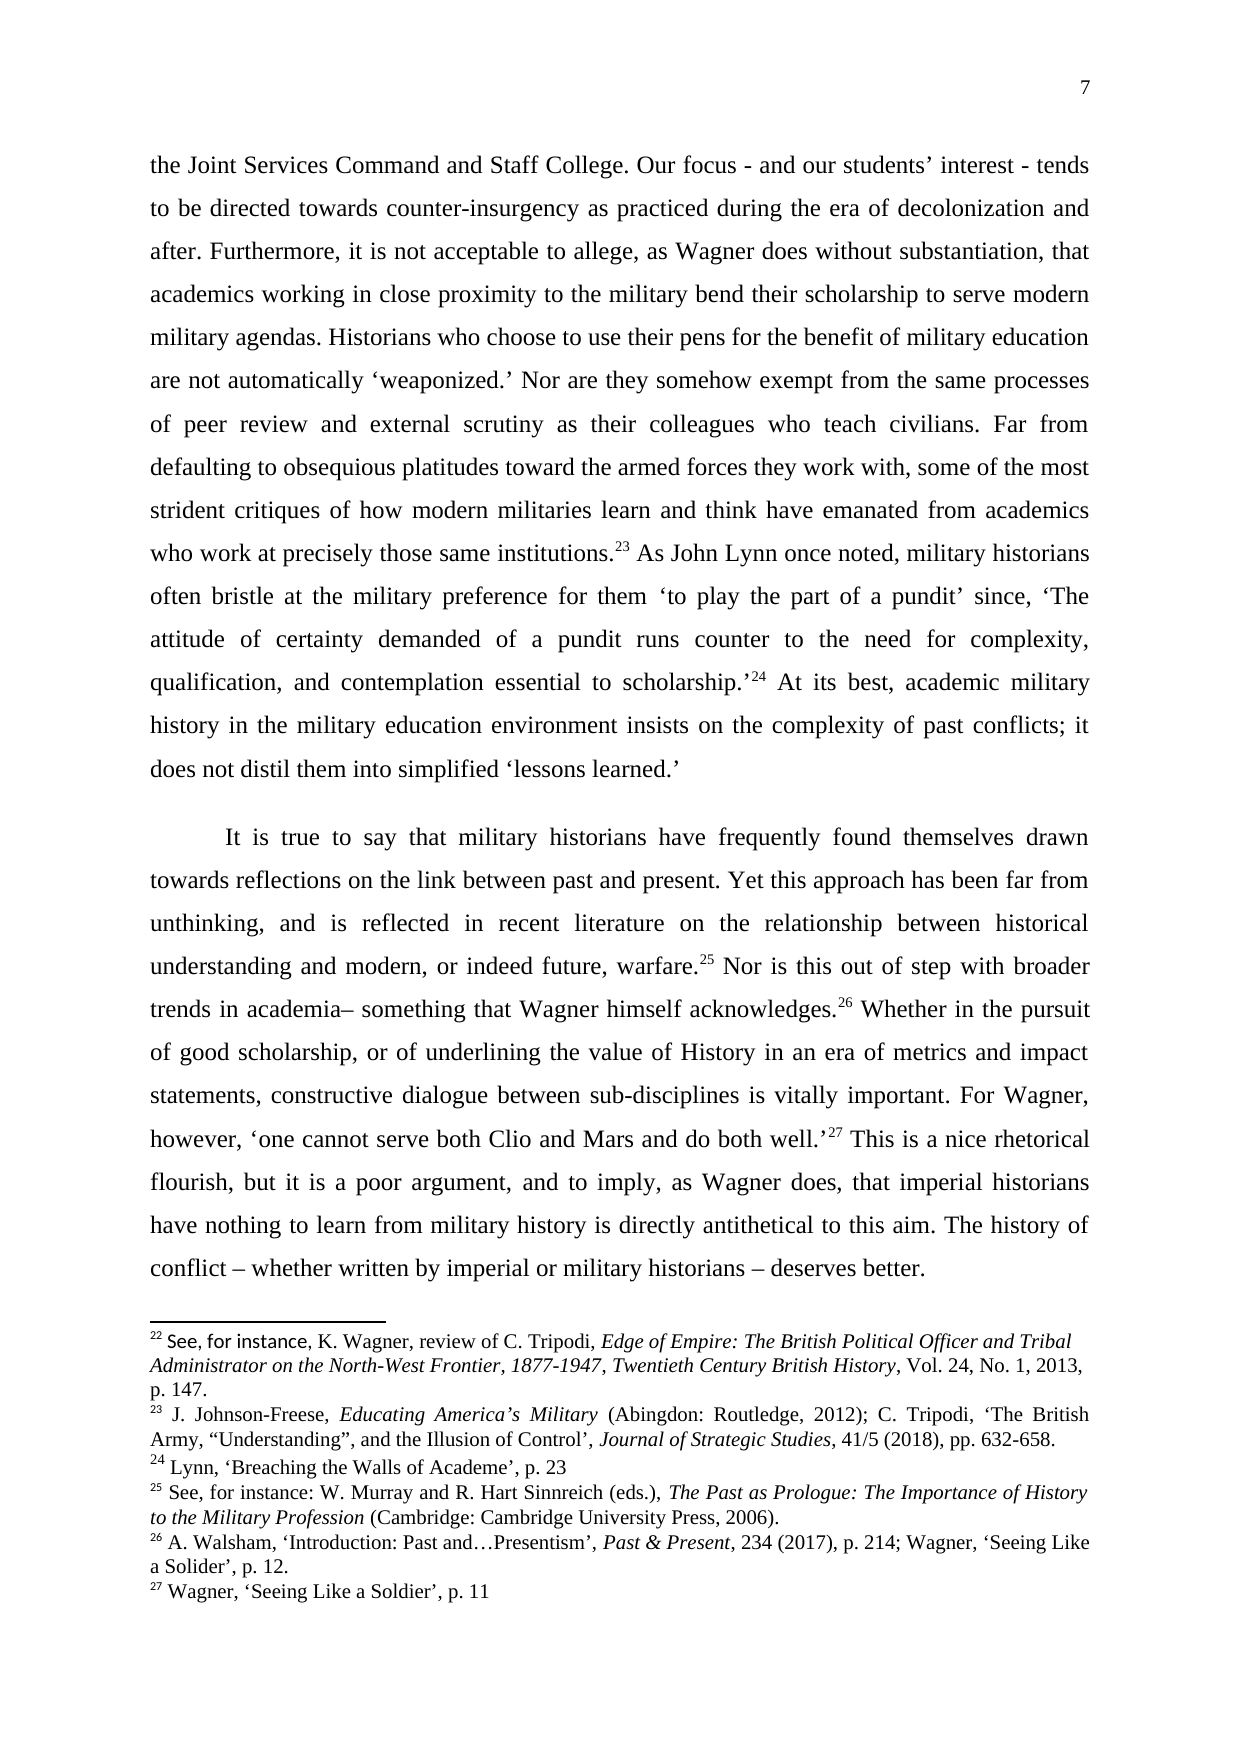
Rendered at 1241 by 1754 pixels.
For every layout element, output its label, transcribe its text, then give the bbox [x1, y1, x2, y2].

text It is true to say that military historians have frequently found themselves drawn towards reflections on the link between past and present. Yet this approach has been far from unthinking, and is reflected in recent literature on the relationship between historical understanding and modern, or indeed future, warfare. Nor is this out of step with broader trends in academia– something that Wagner himself acknowledges. Whether in the pursuit of good scholarship, or of underlining the value of History in an era of metrics and impact statements, constructive dialogue between sub-disciplines is vitally important. For Wagner, however, ‘one cannot serve both Clio and Mars and do both well.’ This is a nice rhetorical flourish, but it is a poor argument, and to imply, as Wagner does, that imperial historians have nothing to learn from military history is directly antithetical to this aim. The history of conflict – whether written by imperial or military historians – deserves better. [150, 822, 1090, 1282]
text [150, 150, 1090, 782]
